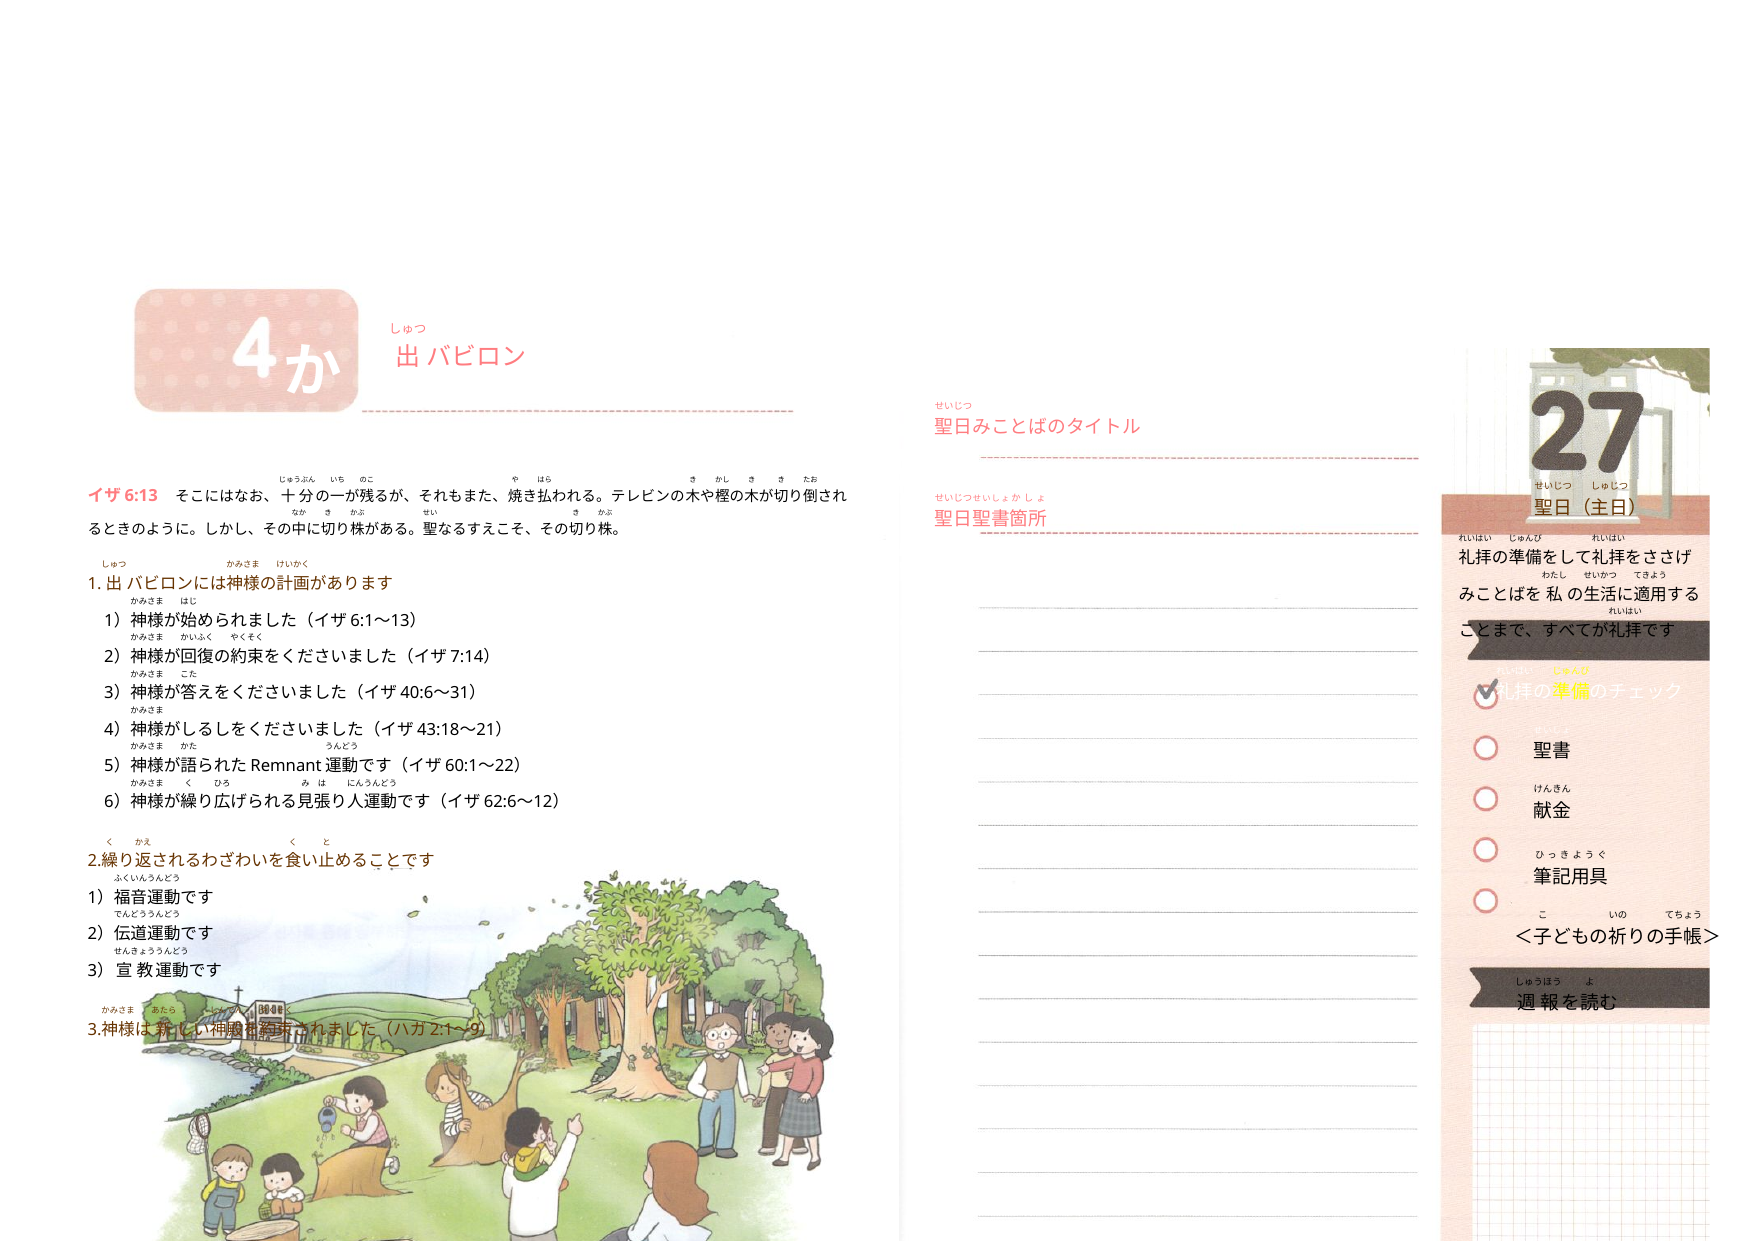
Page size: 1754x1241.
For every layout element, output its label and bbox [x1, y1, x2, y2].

picture [899, 348, 1710, 1241]
picture [73, 227, 897, 1241]
